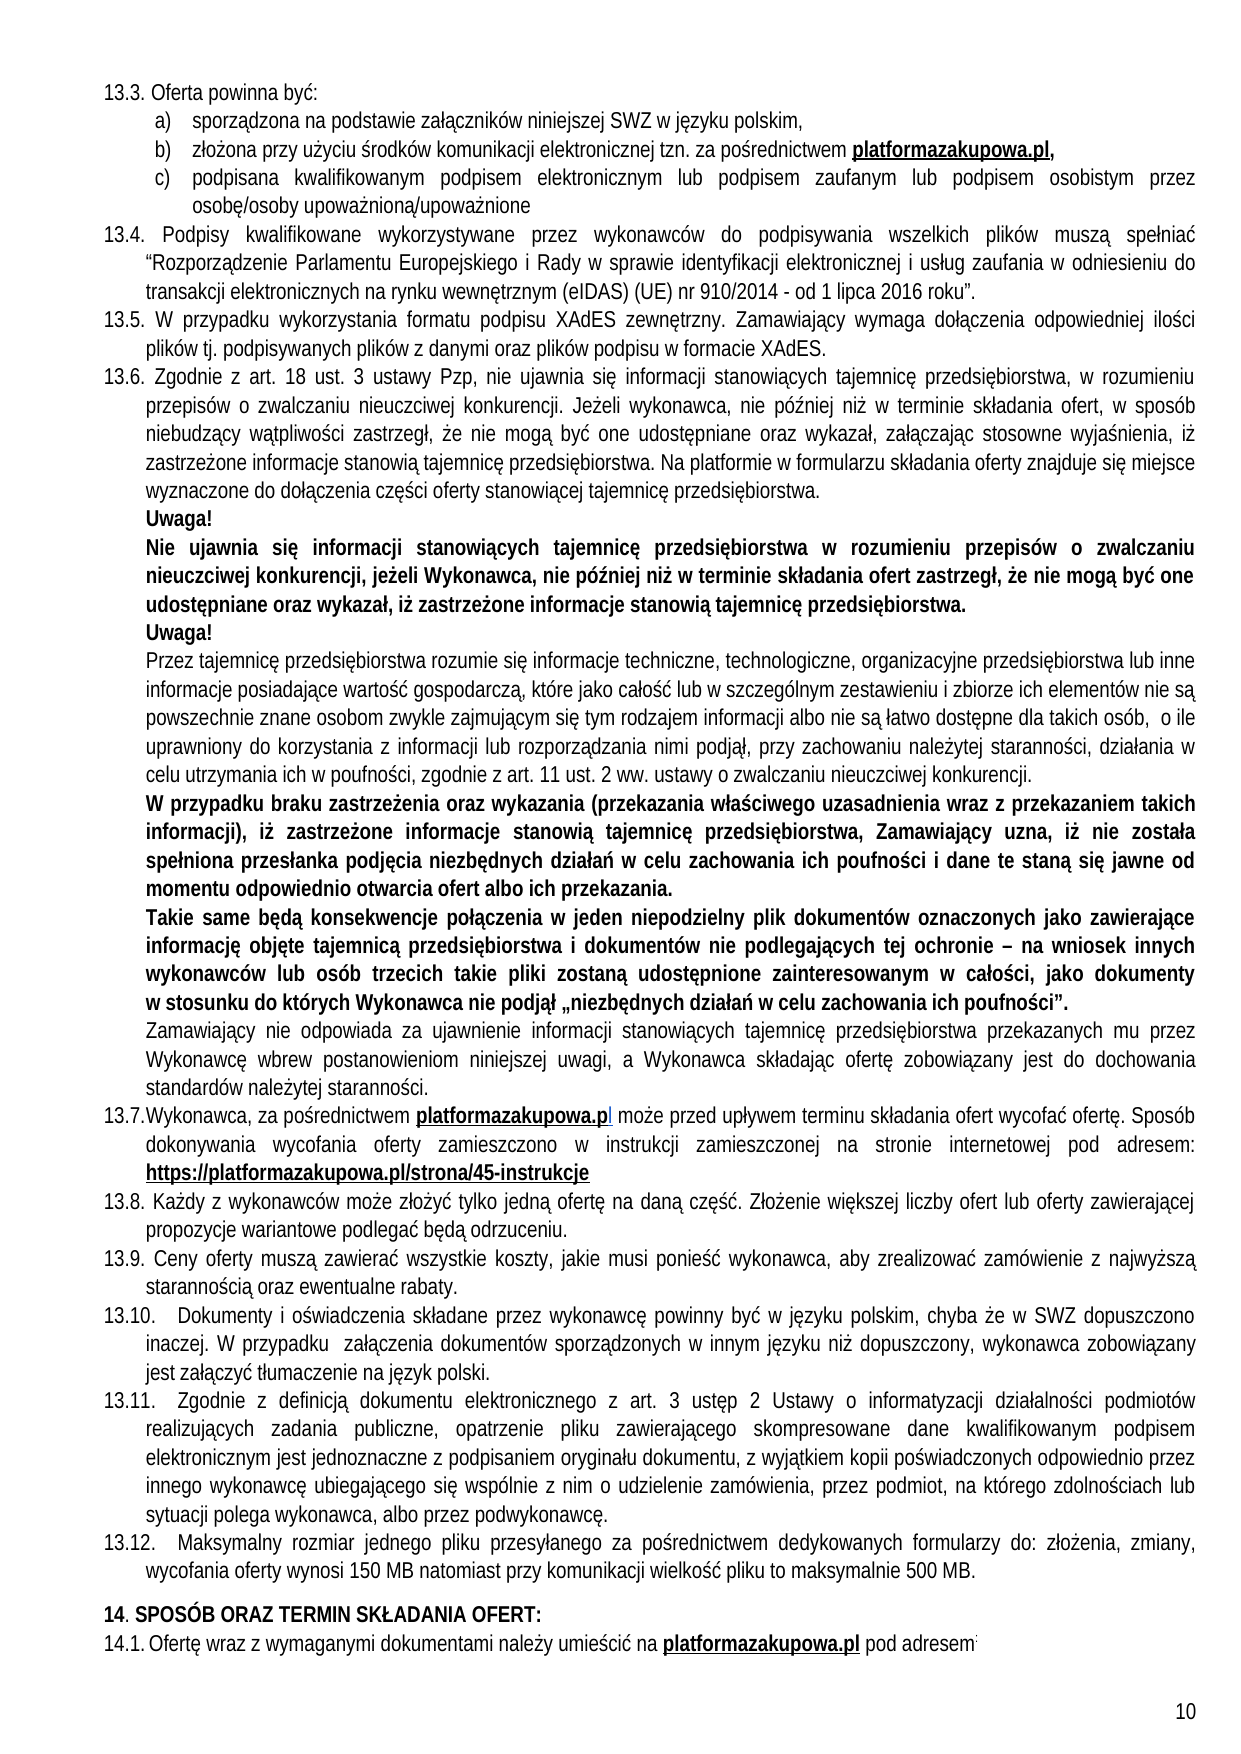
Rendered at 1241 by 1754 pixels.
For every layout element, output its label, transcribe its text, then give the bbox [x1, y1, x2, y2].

text Przez tajemnicę przedsiębiorstwa rozumie się informacje techniczne, technologiczne, organizacyjne przedsiębiorstwa lub inne informacje posiadające wartość gospodarczą, które jako całość lub w szczególnym zestawieniu i zbiorze ich elementów nie są powszechnie znane osobom zwykle zajmującym się tym rodzajem informacji albo nie są łatwo dostępne dla takich osób, o ile uprawniony do korzystania z informacji lub rozporządzania nimi podjął, przy zachowaniu należytej staranności, działania w celu utrzymania ich w poufności, zgodnie z art. 11 ust. 2 ww. ustawy o zwalczaniu nieuczciwej konkurencji. [146, 647, 1196, 788]
text Uwaga! [146, 505, 1196, 532]
list podpisana kwalifikowanym podpisem elektronicznym lub podpisem zaufanym lub podpisem osobistym przez osobę/osoby upoważnioną/upoważnione [154, 164, 1196, 219]
text Uwaga! [146, 619, 1196, 645]
list Zgodnie z art. 18 ust. 3 ustawy Pzp, nie ujawnia się informacji stanowiących tajemnicę przedsiębiorstwa, w rozumieniu przepisów o zwalczaniu nieuczciwej konkurencji. Jeżeli wykonawca, nie później niż w terminie składania ofert, w sposób niebudzący wątpliwości zastrzegł, że nie mogą być one udostępniane oraz wykazał, załączając stosowne wyjaśnienia, iż zastrzeżone informacje stanowią tajemnicę przedsiębiorstwa. Na platformie w formularzu składania oferty znajduje się miejsce wyznaczone do dołączenia części oferty stanowiącej tajemnicę przedsiębiorstwa. [103, 363, 1196, 503]
list Ofertę wraz z wymaganymi dokumentami należy umieścić na platformazakupowa.pl pod adresem: [103, 1630, 1196, 1656]
list Maksymalny rozmiar jednego pliku przesyłanego za pośrednictwem dedykowanych formularzy do: złożenia, zmiany, wycofania oferty wynosi 150 MB natomiast przy komunikacji wielkość pliku to maksymalnie 500 MB. [103, 1529, 1196, 1584]
list W przypadku wykorzystania formatu podpisu XAdES zewnętrzny. Zamawiający wymaga dołączenia odpowiedniej ilości plików tj. podpisywanych plików z danymi oraz plików podpisu w formacie XAdES. [103, 306, 1196, 361]
text Zamawiający nie odpowiada za ujawnienie informacji stanowiących tajemnicę przedsiębiorstwa przekazanych mu przez Wykonawcę wbrew postanowieniom niniejszej uwagi, a Wykonawca składając ofertę zobowiązany jest do dochowania standardów należytej staranności. [146, 1017, 1196, 1100]
text W przypadku braku zastrzeżenia oraz wykazania (przekazania właściwego uzasadnienia wraz z przekazaniem takich informacji), iż zastrzeżone informacje stanowią tajemnicę przedsiębiorstwa, Zamawiający uzna, iż nie została spełniona przesłanka podjęcia niezbędnych działań w celu zachowania ich poufności i dane te staną się jawne od momentu odpowiednio otwarcia ofert albo ich przekazania. [146, 790, 1196, 901]
list Podpisy kwalifikowane wykorzystywane przez wykonawców do podpisywania wszelkich plików muszą spełniać “Rozporządzenie Parlamentu Europejskiego i Rady w sprawie identyfikacji elektronicznej i usług zaufania w odniesieniu do transakcji elektronicznych na rynku wewnętrznym (eIDAS) (UE) nr 910/2014 - od 1 lipca 2016 roku”. [103, 221, 1196, 304]
list Oferta powinna być: [103, 79, 1196, 105]
text Takie same będą konsekwencje połączenia w jeden niepodzielny plik dokumentów oznaczonych jako zawierające informację objęte tajemnicą przedsiębiorstwa i dokumentów nie podlegających tej ochronie – na wniosek innych wykonawców lub osób trzecich takie pliki zostaną udostępnione zainteresowanym w całości, jako dokumenty w stosunku do których Wykonawca nie podjął „niezbędnych działań w celu zachowania ich poufności”. [146, 903, 1196, 1015]
list złożona przy użyciu środków komunikacji elektronicznej tzn. za pośrednictwem platformazakupowa.pl, [154, 136, 1196, 162]
list Ceny oferty muszą zawierać wszystkie koszty, jakie musi ponieść wykonawca, aby zrealizować zamówienie z najwyższą starannością oraz ewentualne rabaty. [103, 1245, 1196, 1299]
list sporządzona na podstawie załączników niniejszej SWZ w języku polskim, [154, 107, 1196, 133]
list Dokumenty i oświadczenia składane przez wykonawcę powinny być w języku polskim, chyba że w SWZ dopuszczono inaczej. W przypadku załączenia dokumentów sporządzonych w innym języku niż dopuszczony, wykonawca zobowiązany jest załączyć tłumaczenie na język polski. [103, 1302, 1196, 1385]
list Zgodnie z definicją dokumentu elektronicznego z art. 3 ustęp 2 Ustawy o informatyzacji działalności podmiotów realizujących zadania publiczne, opatrzenie pliku zawierającego skompresowane dane kwalifikowanym podpisem elektronicznym jest jednoznaczne z podpisaniem oryginału dokumentu, z wyjątkiem kopii poświadczonych odpowiednio przez innego wykonawcę ubiegającego się wspólnie z nim o udzielenie zamówienia, przez podmiot, na którego zdolnościach lub sytuacji polega wykonawca, albo przez podwykonawcę. [103, 1387, 1196, 1527]
text 14. SPOSÓB ORAZ TERMIN SKŁADANIA OFERT: [103, 1601, 1196, 1628]
list Każdy z wykonawców może złożyć tylko jedną ofertę na daną część. Złożenie większej liczby ofert lub oferty zawierającej propozycje wariantowe podlegać będą odrzuceniu. [103, 1188, 1196, 1243]
text Nie ujawnia się informacji stanowiących tajemnicę przedsiębiorstwa w rozumieniu przepisów o zwalczaniu nieuczciwej konkurencji, jeżeli Wykonawca, nie później niż w terminie składania ofert zastrzegł, że nie mogą być one udostępniane oraz wykazał, iż zastrzeżone informacje stanowią tajemnicę przedsiębiorstwa. [146, 534, 1196, 617]
list Wykonawca, za pośrednictwem platformazakupowa.pl może przed upływem terminu składania ofert wycofać ofertę. Sposób dokonywania wycofania oferty zamieszczono w instrukcji zamieszczonej na stronie internetowej pod adresem: https://platformazakupowa.pl/strona/45-instrukcje [103, 1102, 1196, 1186]
